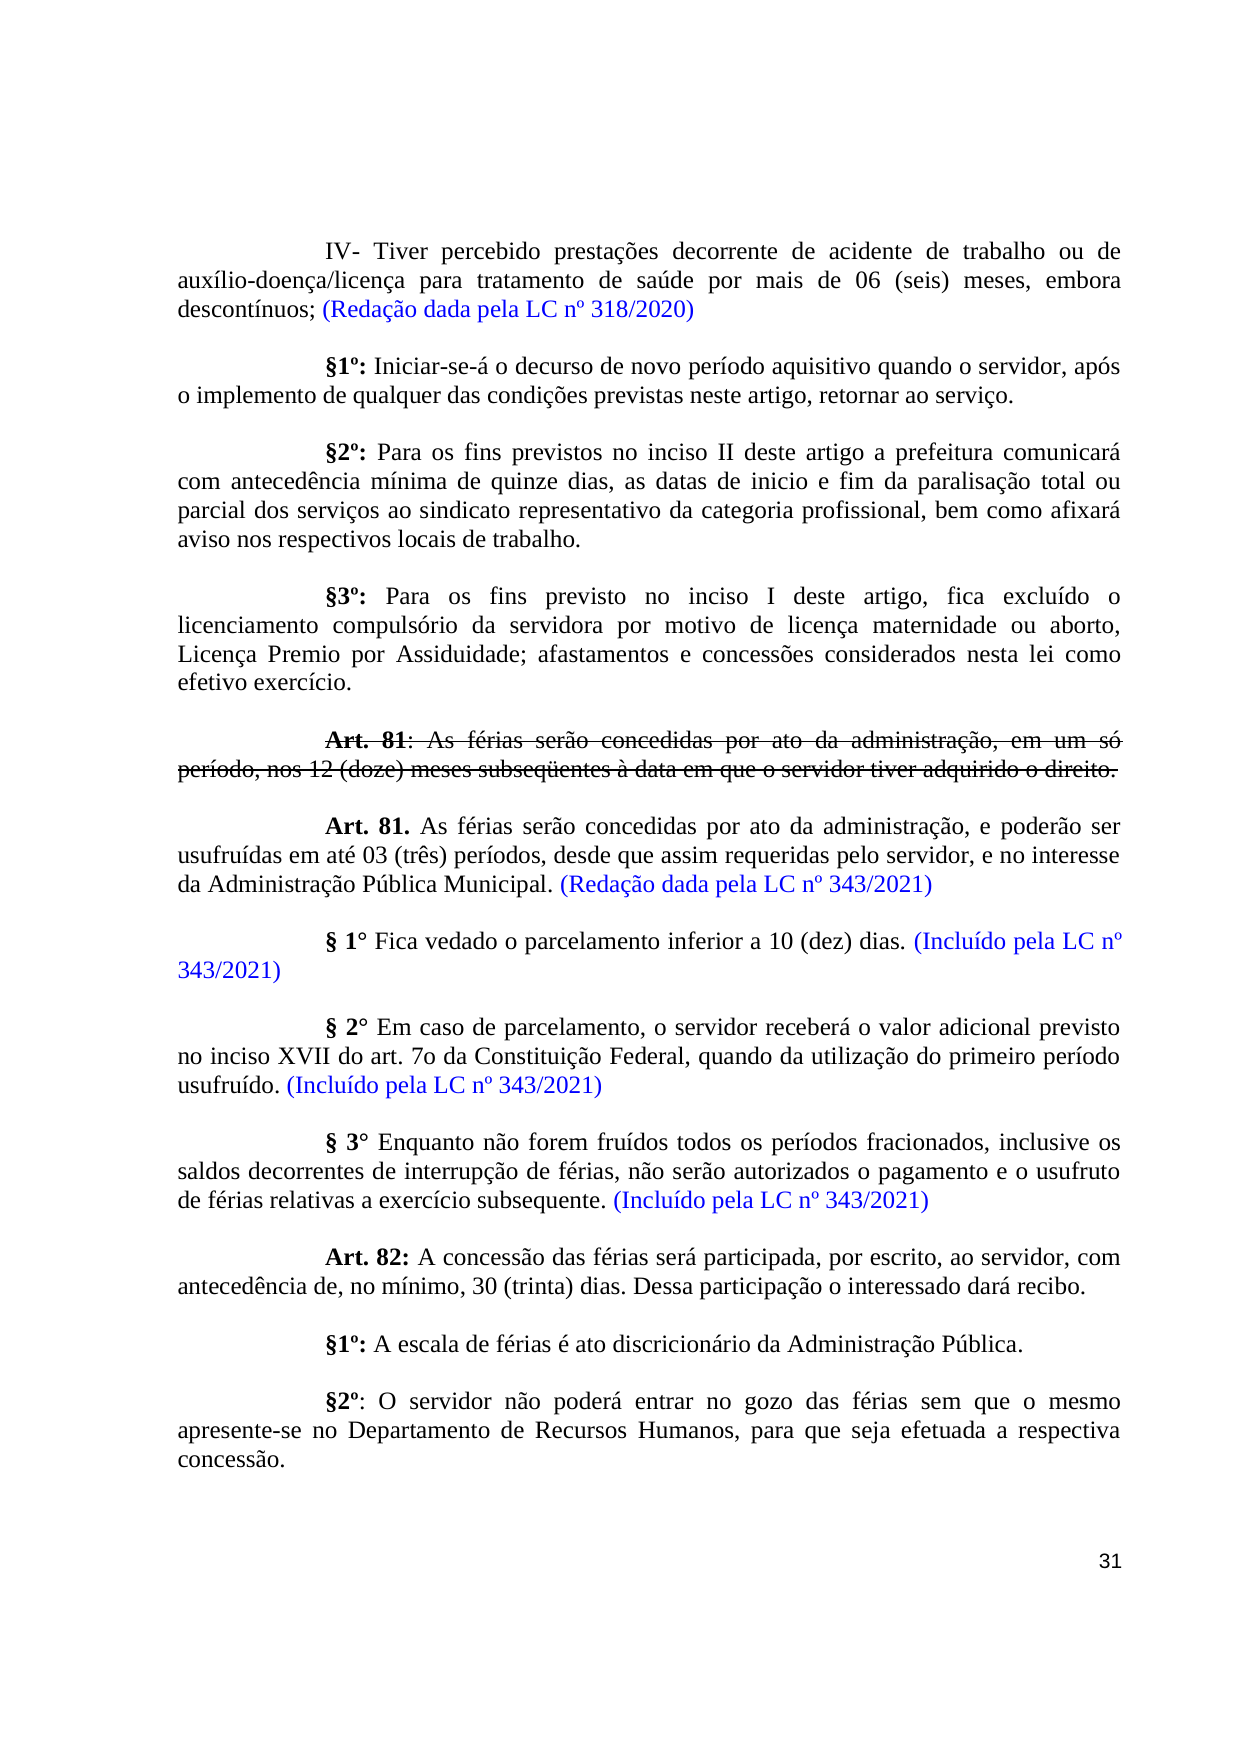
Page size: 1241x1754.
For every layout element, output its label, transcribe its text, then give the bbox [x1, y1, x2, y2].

text Art. 82: A concessão das férias será participada, por escrito, ao servidor, com antecedência de, no mínimo, 30 (trinta) dias. Dessa participação o interessado dará recibo. [177, 1242, 1122, 1300]
text § 3° Enquanto não forem fruídos todos os períodos fracionados, inclusive os saldos decorrentes de interrupção de férias, não serão autorizados o pagamento e o usufruto de férias relativas a exercício subsequente. (Incluído pela LC nº 343/2021) [177, 1127, 1122, 1214]
text §2º: Para os fins previstos no inciso II deste artigo a prefeitura comunicará com antecedência mínima de quinze dias, as datas de inicio e fim da paralisação total ou parcial dos serviços ao sindicato representativo da categoria profissional, bem como afixará aviso nos respectivos locais de trabalho. [177, 437, 1122, 552]
text § 2° Em caso de parcelamento, o servidor receberá o valor adicional previsto no inciso XVII do art. 7o da Constituição Federal, quando da utilização do primeiro período usufruído. (Incluído pela LC nº 343/2021) [177, 1012, 1122, 1099]
text Art. 81. As férias serão concedidas por ato da administração, e poderão ser usufruídas em até 03 (três) períodos, desde que assim requeridas pelo servidor, e no interesse da Administração Pública Municipal. (Redação dada pela LC nº 343/2021) [177, 811, 1122, 897]
text §1º: Iniciar-se-á o decurso de novo período aquisitivo quando o servidor, após o implemento de qualquer das condições previstas neste artigo, retornar ao serviço. [177, 351, 1122, 409]
text §2º: O servidor não poderá entrar no gozo das férias sem que o mesmo apresente-se no Departamento de Recursos Humanos, para que seja efetuada a respectiva concessão. [177, 1386, 1122, 1472]
text Art. 81: As férias serão concedidas por ato da administração, em um só período, nos 12 (doze) meses subseqüentes à data em que o servidor tiver adquirido o direito. [177, 725, 1122, 782]
text § 1° Fica vedado o parcelamento inferior a 10 (dez) dias. (Incluído pela LC nº 343/2021) [177, 926, 1122, 984]
text §3º: Para os fins previsto no inciso I deste artigo, fica excluído o licenciamento compulsório da servidora por motivo de licença maternidade ou aborto, Licença Premio por Assiduidade; afastamentos e concessões considerados nesta lei como efetivo exercício. [177, 581, 1122, 696]
text §1º: A escala de férias é ato discricionário da Administração Pública. [177, 1329, 1122, 1357]
text IV- Tiver percebido prestações decorrente de acidente de trabalho ou de auxílio-doença/licença para tratamento de saúde por mais de 06 (seis) meses, embora descontínuos; (Redação dada pela LC nº 318/2020) [177, 236, 1122, 322]
